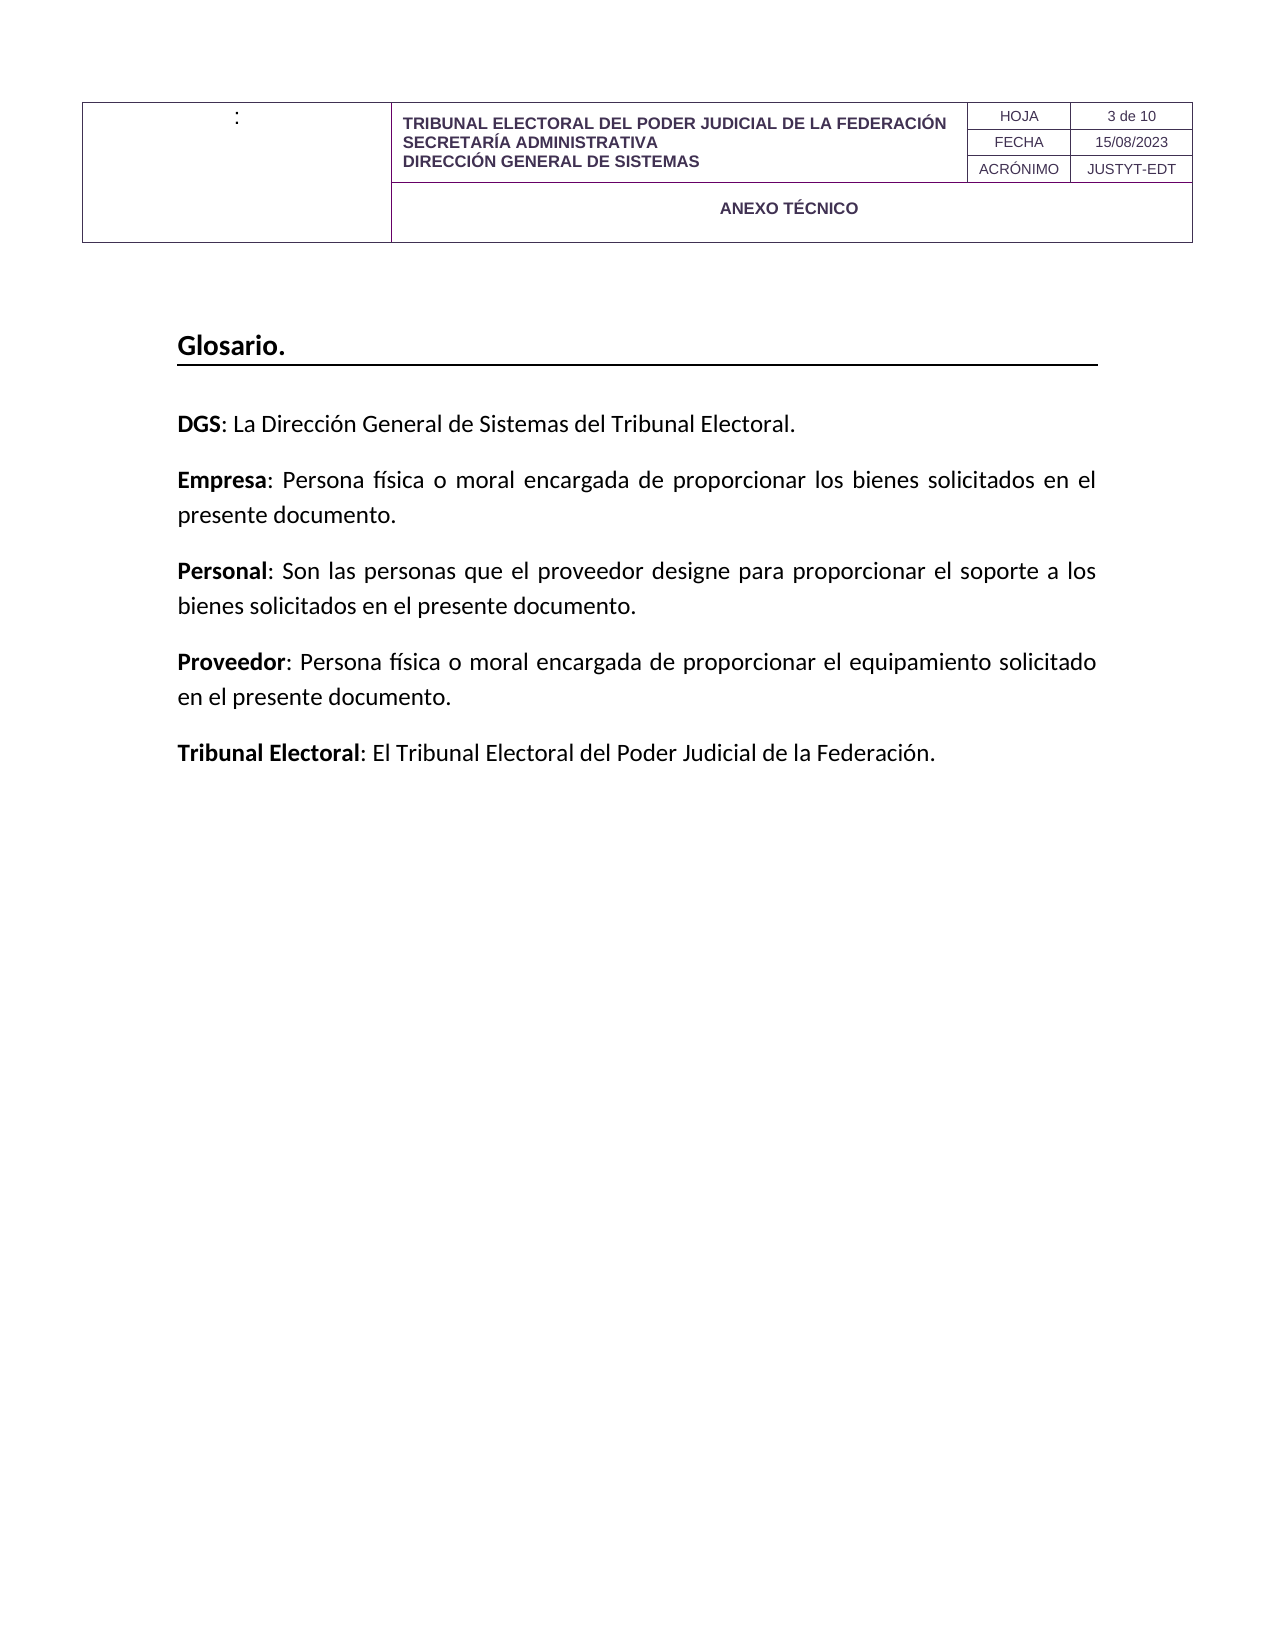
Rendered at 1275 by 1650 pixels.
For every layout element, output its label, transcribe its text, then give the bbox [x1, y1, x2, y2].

text Personal: Son las personas que el proveedor designe para proporcionar el soporte a los bienes solicitados en el presente documento. [177, 555, 1098, 621]
text Empresa: Persona física o moral encargada de proporcionar los bienes solicitados en el presente documento. [177, 464, 1098, 530]
text DGS: La Dirección General de Sistemas del Tribunal Electoral. [177, 408, 1098, 439]
text Glosario. [177, 327, 1098, 364]
text Proveedor: Persona física o moral encargada de proporcionar el equipamiento solicitado en el presente documento. [177, 646, 1098, 711]
text Tribunal Electoral: El Tribunal Electoral del Poder Judicial de la Federación. [177, 737, 1098, 767]
